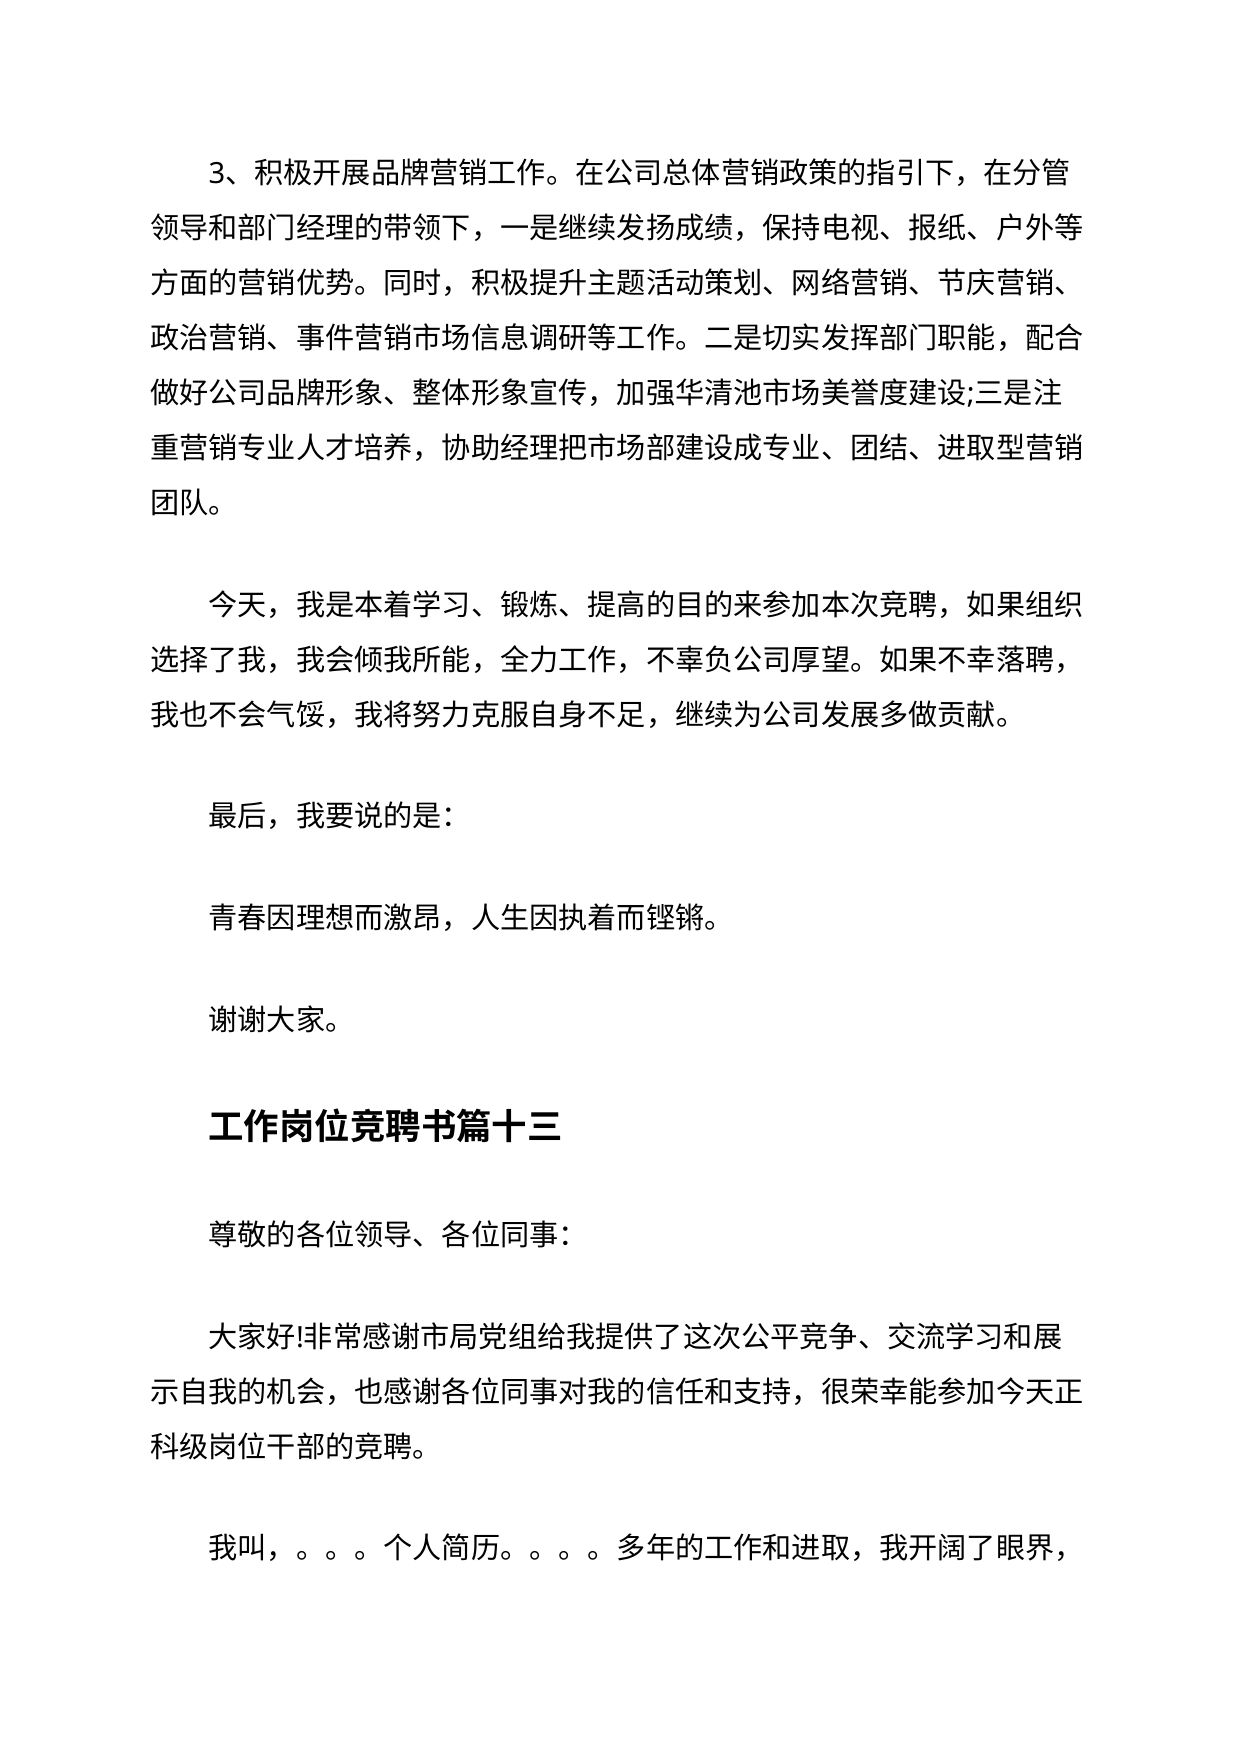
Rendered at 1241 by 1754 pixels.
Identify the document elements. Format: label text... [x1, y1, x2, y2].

text 谢谢大家。 [150, 996, 1090, 1039]
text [150, 1525, 1090, 1567]
text 今天，我是本着学习、锻炼、提高的目的来参加本次竞聘，如果组织选择了我，我会倾我所能，全力工作，不辜负公司厚望。如果不幸落聘，我也不会气馁，我将努力克服自身不足，继续为公司发展多做贡献。 [150, 581, 1090, 733]
text 青春因理想而激昂，人生因执着而铿锵。 [150, 895, 1090, 937]
text 3、积极开展品牌营销工作。在公司总体营销政策的指引下，在分管领导和部门经理的带领下，一是继续发扬成绩，保持电视、报纸、户外等方面的营销优势。同时，积极提升主题活动策划、网络营销、节庆营销、政治营销、事件营销市场信息调研等工作。二是切实发挥部门职能，配合做好公司品牌形象、整体形象宣传，加强华清池市场美誉度建设;三是注重营销专业人才培养，协助经理把市场部建设成专业、团结、进取型营销团队。 [150, 150, 1090, 522]
text 工作岗位竞聘书篇十三 [150, 1098, 1090, 1149]
text 大家好!非常感谢市局党组给我提供了这次公平竞争、交流学习和展示自我的机会，也感谢各位同事对我的信任和支持，很荣幸能参加今天正科级岗位干部的竞聘。 [150, 1313, 1090, 1466]
text 尊敬的各位领导、各位同事： [150, 1212, 1090, 1254]
text 最后，我要说的是： [150, 793, 1090, 835]
